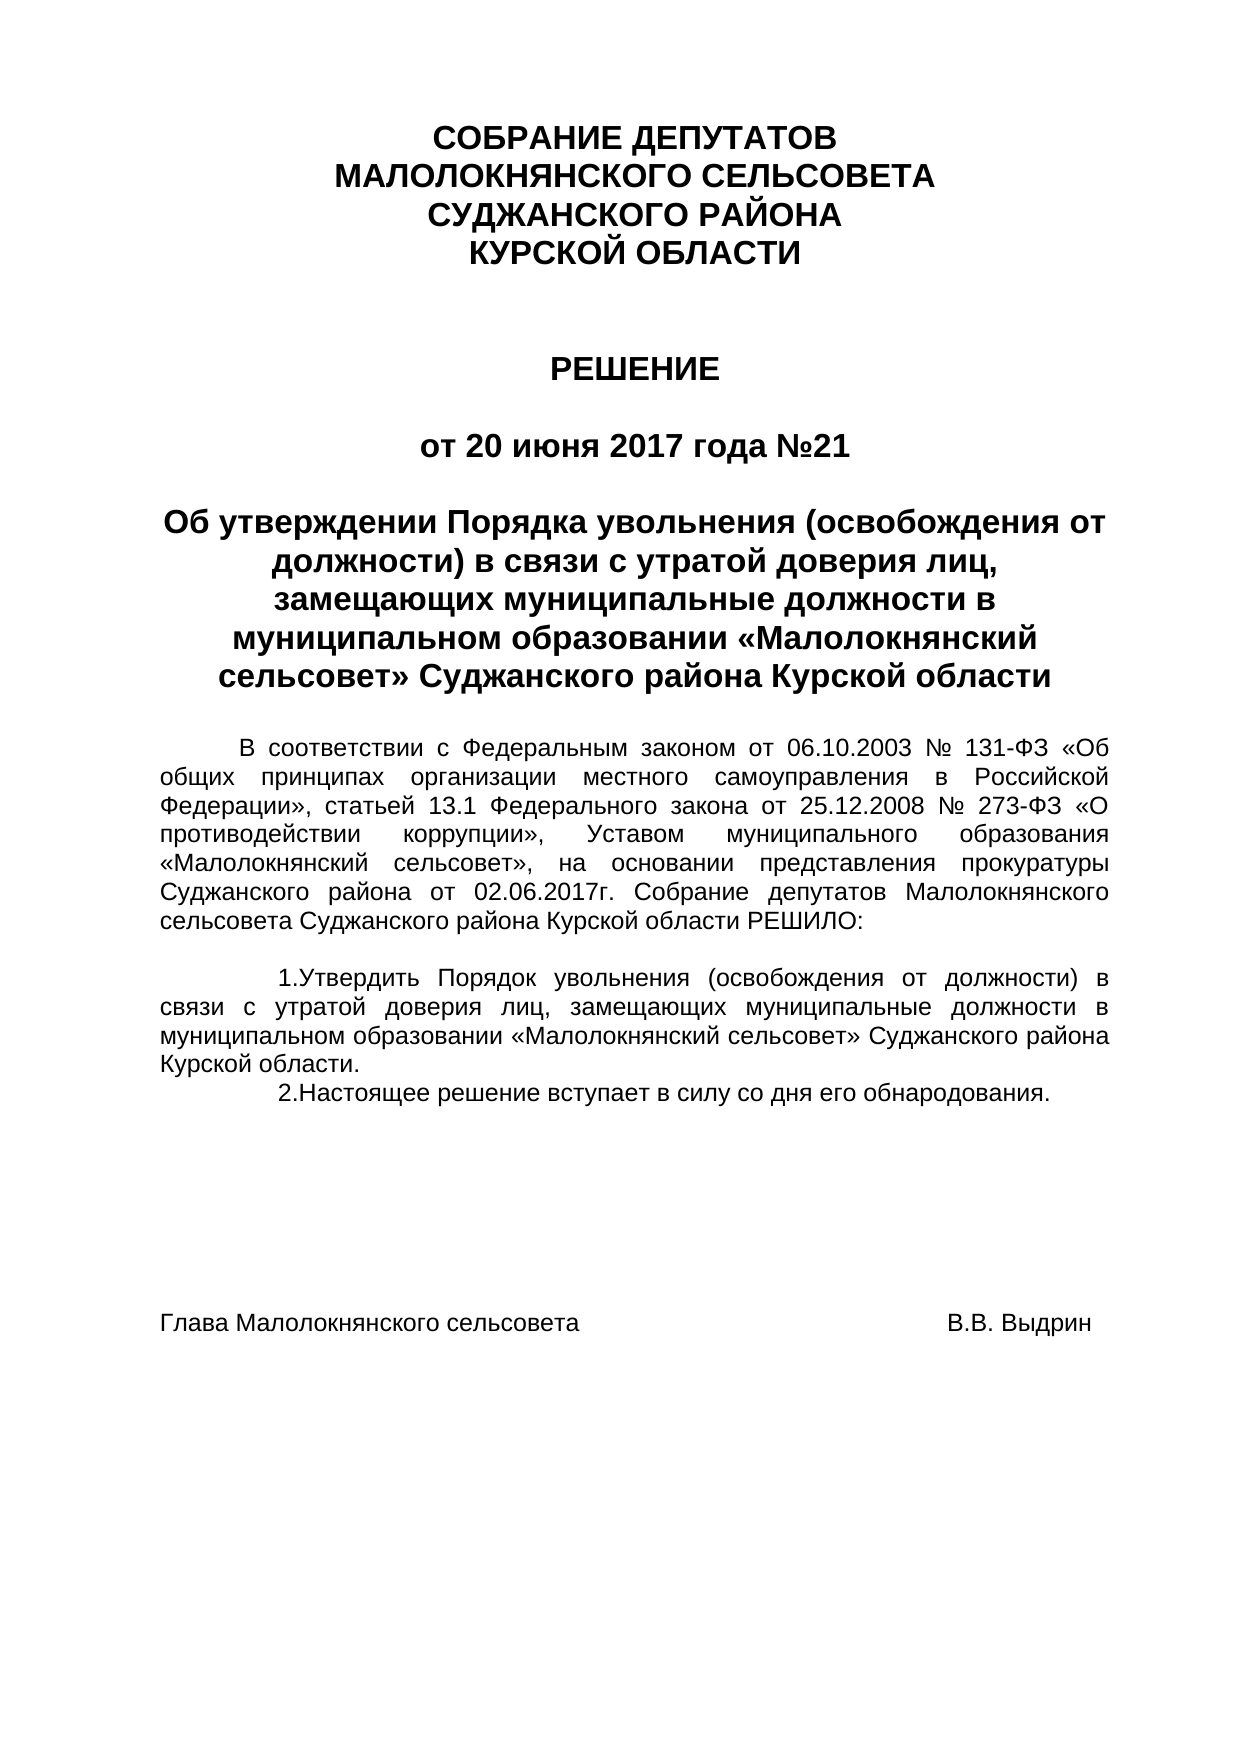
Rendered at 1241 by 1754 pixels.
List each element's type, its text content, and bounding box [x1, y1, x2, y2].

text СОБРАНИЕ ДЕПУТАТОВ [159, 118, 1110, 157]
text от 20 июня 2017 года №21 [159, 426, 1110, 464]
text МАЛОЛОКНЯНСКОГО СЕЛЬСОВЕТА [159, 157, 1110, 195]
text СУДЖАНСКОГО РАЙОНА [159, 195, 1110, 233]
text 1.Утвердить Порядок увольнения (освобождения от должности) в связи с утратой доверия лиц, замещающих муниципальные должности в муниципальном образовании «Малолокнянский сельсовет» Суджанского района Курской области. [159, 963, 1110, 1078]
text Глава Малолокнянского сельсовета В.В. Выдрин [159, 1308, 1110, 1337]
text В соответствии с Федеральным законом от 06.10.2003 № 131-ФЗ «Об общих принципах организации местного самоуправления в Российской Федерации», статьей 13.1 Федерального закона от 25.12.2008 № 273-ФЗ «О противодействии коррупции», Уставом муниципального образования «Малолокнянский сельсовет», на основании представления прокуратуры Суджанского района от 02.06.2017г. Собрание депутатов Малолокнянского сельсовета Суджанского района Курской области РЕШИЛО: [159, 733, 1110, 934]
text 2.Настоящее решение вступает в силу со дня его обнародования. [159, 1078, 1110, 1107]
text КУРСКОЙ ОБЛАСТИ [159, 233, 1110, 272]
text Об утверждении Порядка увольнения (освобождения от должности) в связи с утратой доверия лиц, замещающих муниципальные должности в муниципальном образовании «Малолокнянский сельсовет» Суджанского района Курской области [159, 502, 1110, 695]
text РЕШЕНИЕ [159, 349, 1110, 387]
